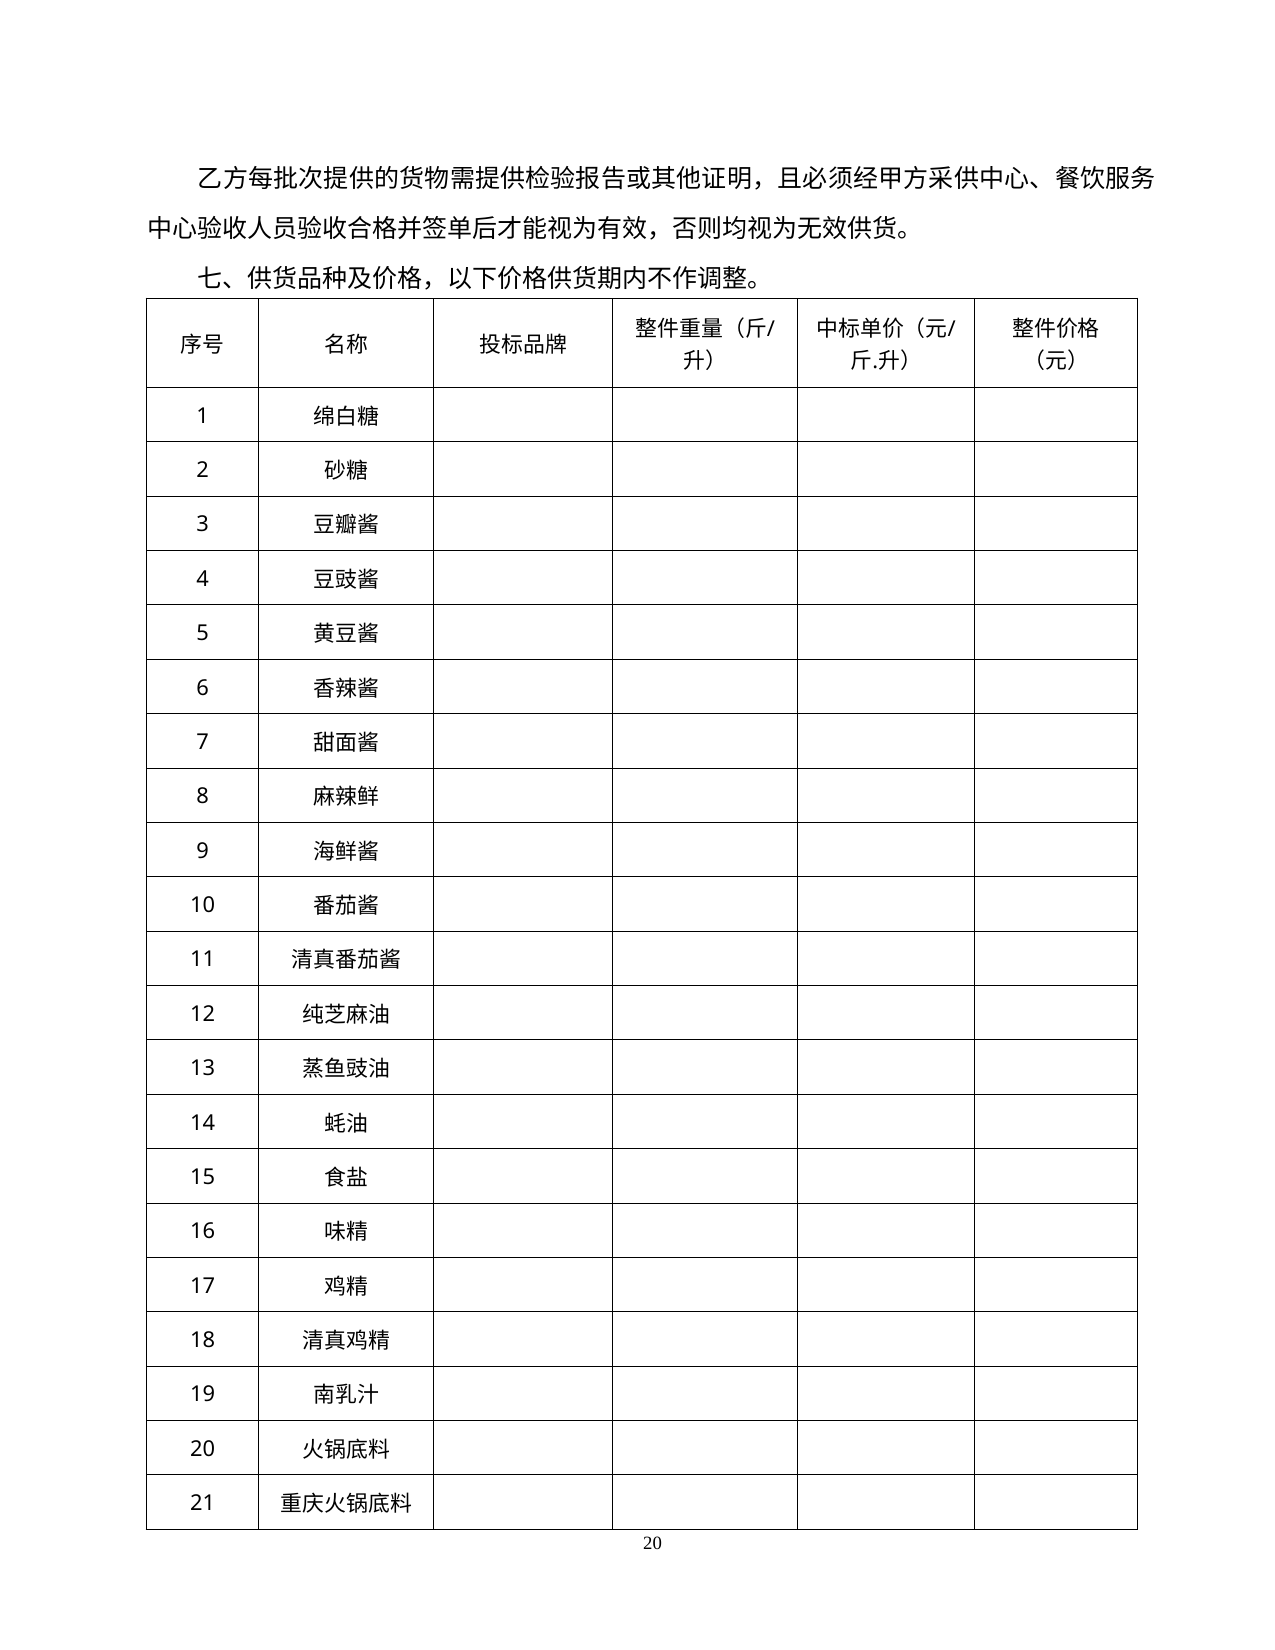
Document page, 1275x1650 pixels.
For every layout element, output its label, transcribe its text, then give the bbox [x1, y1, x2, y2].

table_cell [798, 1149, 974, 1202]
table_cell [798, 877, 974, 931]
table_cell [613, 1040, 797, 1094]
table_cell [798, 660, 974, 713]
table_cell [975, 1095, 1137, 1148]
table_cell 10 [147, 877, 258, 931]
table_cell [798, 986, 974, 1039]
table_cell 海鲜酱 [259, 823, 433, 876]
table_cell [798, 769, 974, 822]
table_cell 6 [147, 660, 258, 713]
table_cell [434, 442, 612, 496]
table_cell 1 [147, 388, 258, 441]
table_cell [434, 769, 612, 822]
table_cell 豆豉酱 [259, 551, 433, 604]
table_cell 13 [147, 1040, 258, 1094]
table_cell [613, 1367, 797, 1420]
table_cell 绵白糖 [259, 388, 433, 441]
table_cell 蒸鱼豉油 [259, 1040, 433, 1094]
table_cell 14 [147, 1095, 258, 1148]
table_header 整件价格（元） [975, 299, 1137, 387]
table_cell [434, 388, 612, 441]
table_cell [798, 1040, 974, 1094]
table_cell [434, 986, 612, 1039]
table_cell [613, 986, 797, 1039]
table_cell [975, 769, 1137, 822]
table_cell 清真番茄酱 [259, 932, 433, 985]
table_cell 21 [147, 1475, 258, 1529]
table_cell [798, 605, 974, 659]
table_cell 番茄酱 [259, 877, 433, 931]
table_cell 8 [147, 769, 258, 822]
table_cell 味精 [259, 1204, 433, 1257]
table_cell 砂糖 [259, 442, 433, 496]
table_cell [434, 1258, 612, 1311]
table_cell 20 [147, 1421, 258, 1474]
table_cell 9 [147, 823, 258, 876]
table_cell 食盐 [259, 1149, 433, 1202]
table_cell [798, 1204, 974, 1257]
table_cell [798, 1258, 974, 1311]
table_cell [434, 823, 612, 876]
table_cell [975, 1421, 1137, 1474]
table_cell [975, 1475, 1137, 1529]
table_cell [613, 1095, 797, 1148]
table_cell [975, 497, 1137, 550]
table_cell [975, 932, 1137, 985]
table_cell [434, 932, 612, 985]
table_cell [798, 1475, 974, 1529]
table_cell [613, 388, 797, 441]
table_cell [613, 605, 797, 659]
table_cell [975, 1312, 1137, 1366]
table_cell [613, 497, 797, 550]
table_cell [975, 823, 1137, 876]
table_cell 重庆火锅底料 [259, 1475, 433, 1529]
table_cell 香辣酱 [259, 660, 433, 713]
table_cell 黄豆酱 [259, 605, 433, 659]
table_cell [613, 660, 797, 713]
table_cell [434, 551, 612, 604]
table_cell 19 [147, 1367, 258, 1420]
table_cell [613, 769, 797, 822]
table_cell 7 [147, 714, 258, 767]
table_cell [798, 714, 974, 767]
table_cell [975, 388, 1137, 441]
table_cell [434, 660, 612, 713]
table_cell 11 [147, 932, 258, 985]
text 乙方每批次提供的货物需提供检验报告或其他证明，且必须经甲方采供中心、餐饮服务中心验收人员验收合格并签单后才能视为有效，否则均视为无效供货。 [148, 148, 1157, 248]
table_cell [798, 442, 974, 496]
table_cell 火锅底料 [259, 1421, 433, 1474]
table_cell [434, 1312, 612, 1366]
table_cell 18 [147, 1312, 258, 1366]
table_cell [975, 551, 1137, 604]
table_cell [975, 1367, 1137, 1420]
table_cell 清真鸡精 [259, 1312, 433, 1366]
table_cell [434, 877, 612, 931]
table_cell 5 [147, 605, 258, 659]
table_cell [975, 1040, 1137, 1094]
table_cell 甜面酱 [259, 714, 433, 767]
table_cell 17 [147, 1258, 258, 1311]
table_cell [434, 497, 612, 550]
table_header 序号 [147, 299, 258, 387]
table_cell [434, 605, 612, 659]
table_cell [613, 551, 797, 604]
table_cell [613, 1149, 797, 1202]
table_cell 鸡精 [259, 1258, 433, 1311]
table_cell [613, 877, 797, 931]
table_cell 麻辣鲜 [259, 769, 433, 822]
table_cell [798, 1312, 974, 1366]
table_cell [798, 497, 974, 550]
table_cell 南乳汁 [259, 1367, 433, 1420]
table_cell [613, 714, 797, 767]
table_cell [613, 442, 797, 496]
table_cell [613, 1475, 797, 1529]
table_cell [798, 1367, 974, 1420]
table_cell [798, 1095, 974, 1148]
table_cell [613, 823, 797, 876]
table_cell [613, 1421, 797, 1474]
table_cell [798, 551, 974, 604]
table_cell [434, 1040, 612, 1094]
table_cell [975, 1149, 1137, 1202]
table_header 名称 [259, 299, 433, 387]
table_cell [613, 1204, 797, 1257]
table_cell 纯芝麻油 [259, 986, 433, 1039]
table_cell [434, 1367, 612, 1420]
table_cell [613, 1312, 797, 1366]
text 七、供货品种及价格，以下价格供货期内不作调整。 [148, 248, 1157, 298]
table_cell 16 [147, 1204, 258, 1257]
table_cell 蚝油 [259, 1095, 433, 1148]
table_cell [434, 1095, 612, 1148]
table_cell [434, 714, 612, 767]
table_cell [975, 714, 1137, 767]
table_cell 15 [147, 1149, 258, 1202]
table_cell [434, 1475, 612, 1529]
table_cell [434, 1421, 612, 1474]
table_cell [975, 660, 1137, 713]
table_cell [975, 1258, 1137, 1311]
table_cell [975, 1204, 1137, 1257]
table_cell 3 [147, 497, 258, 550]
table_cell [613, 1258, 797, 1311]
table_cell 豆瓣酱 [259, 497, 433, 550]
table_header 投标品牌 [434, 299, 612, 387]
table_cell [798, 932, 974, 985]
table_cell 12 [147, 986, 258, 1039]
table_cell [798, 823, 974, 876]
table_cell [975, 877, 1137, 931]
table_header 整件重量（斤/升） [613, 299, 797, 387]
table_cell [798, 388, 974, 441]
table_cell [975, 986, 1137, 1039]
table_cell [434, 1204, 612, 1257]
table_cell [975, 442, 1137, 496]
table_cell [613, 932, 797, 985]
table_cell 4 [147, 551, 258, 604]
table_cell 2 [147, 442, 258, 496]
table_cell [975, 605, 1137, 659]
table_cell [434, 1149, 612, 1202]
table_cell [798, 1421, 974, 1474]
table_header 中标单价（元/斤.升） [798, 299, 974, 387]
